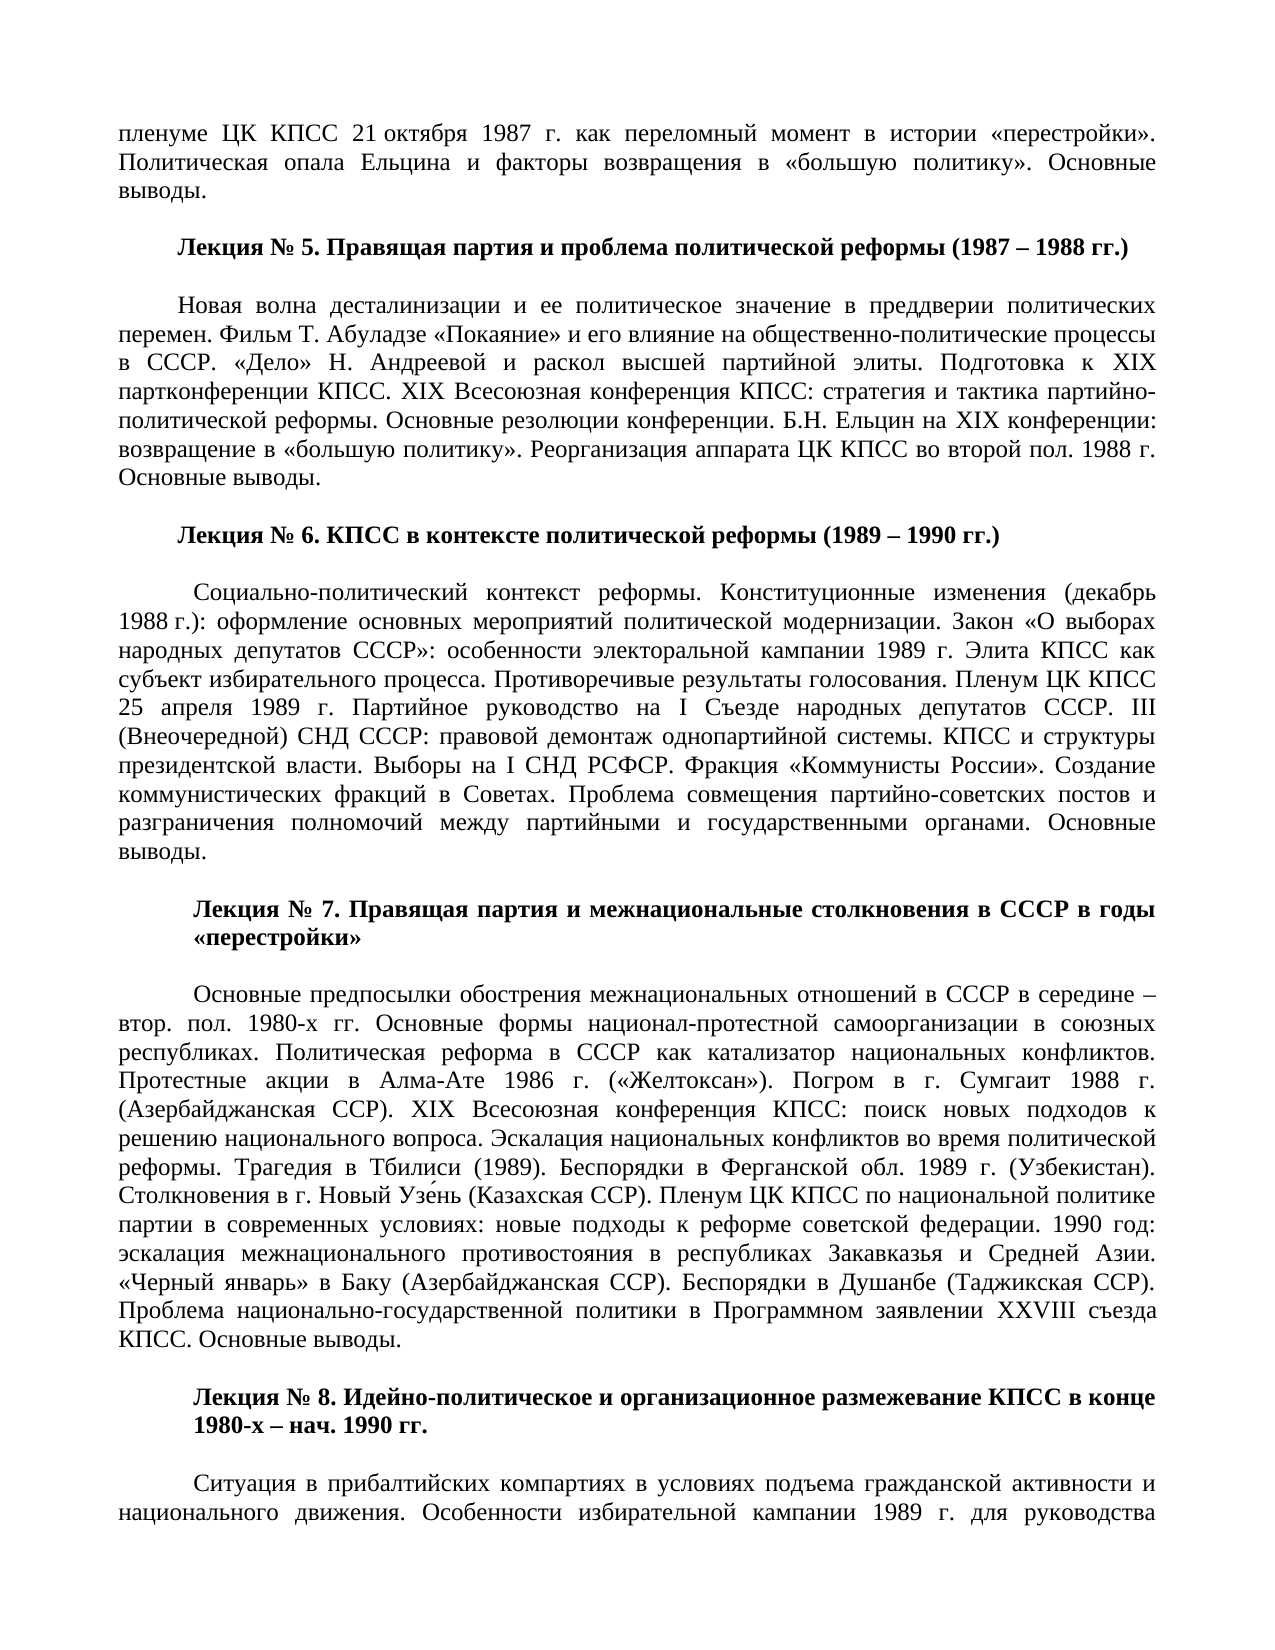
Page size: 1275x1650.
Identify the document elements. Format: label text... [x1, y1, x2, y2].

text Новая волна десталинизации и ее политическое значение в преддверии политических перемен. Фильм Т. Абуладзе «Покаяние» и его влияние на общественно-политические процессы в СССР. «Дело» Н. Андреевой и раскол высшей партийной элиты. Подготовка к XIX партконференции КПСС. XIX Всесоюзная конференция КПСС: стратегия и тактика партийно-политической реформы. Основные резолюции конференции. Б.Н. Ельцин на XIX конференции: возвращение в «большую политику». Реорганизация аппарата ЦК КПСС во второй пол. 1988 г. Основные выводы. [118, 290, 1157, 491]
text Основные предпосылки обострения межнациональных отношений в СССР в середине – втор. пол. 1980-х гг. Основные формы национал-протестной самоорганизации в союзных республиках. Политическая реформа в СССР как катализатор национальных конфликтов. Протестные акции в Алма-Ате 1986 г. («Желтоксан»). Погром в г. Сумгаит 1988 г. (Азербайджанская ССР). XIX Всесоюзная конференция КПСС: поиск новых подходов к решению национального вопроса. Эскалация национальных конфликтов во время политической реформы. Трагедия в Тбилиси (1989). Беспорядки в Ферганской обл. 1989 г. (Узбекистан). Столкновения в г. Новый Узе́нь (Казахская ССР). Пленум ЦК КПСС по национальной политике партии в современных условиях: новые подходы к реформе советской федерации. 1990 год: эскалация межнационального противостояния в республиках Закавказья и Средней Азии. «Черный январь» в Баку (Азербайджанская ССР). Беспорядки в Душанбе (Таджикская ССР). Проблема национально-государственной политики в Программном заявлении XXVIII съезда КПСС. Основные выводы. [118, 979, 1157, 1353]
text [118, 1468, 1157, 1525]
text Лекция № 7. Правящая партия и межнациональные столкновения в СССР в годы «перестройки» [193, 894, 1157, 951]
text Лекция № 5. Правящая партия и проблема политической реформы (1987 – 1988 гг.) [177, 232, 1157, 261]
text Социально-политический контекст реформы. Конституционные изменения (декабрь 1988 г.): оформление основных мероприятий политической модернизации. Закон «О выборах народных депутатов СССР»: особенности электоральной кампании 1989 г. Элита КПСС как субъект избирательного процесса. Противоречивые результаты голосования. Пленум ЦК КПСС 25 апреля 1989 г. Партийное руководство на I Съезде народных депутатов СССР. III (Внеочередной) СНД СССР: правовой демонтаж однопартийной системы. КПСС и структуры президентской власти. Выборы на I СНД РСФСР. Фракция «Коммунисты России». Создание коммунистических фракций в Советах. Проблема совмещения партийно-советских постов и разграничения полномочий между партийными и государственными органами. Основные выводы. [118, 577, 1157, 865]
text Лекция № 8. Идейно-политическое и организационное размежевание КПСС в конце 1980-х – нач. 1990 гг. [193, 1382, 1157, 1439]
text Лекция № 6. КПСС в контексте политической реформы (1989 – 1990 гг.) [118, 520, 1157, 549]
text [118, 118, 1157, 204]
